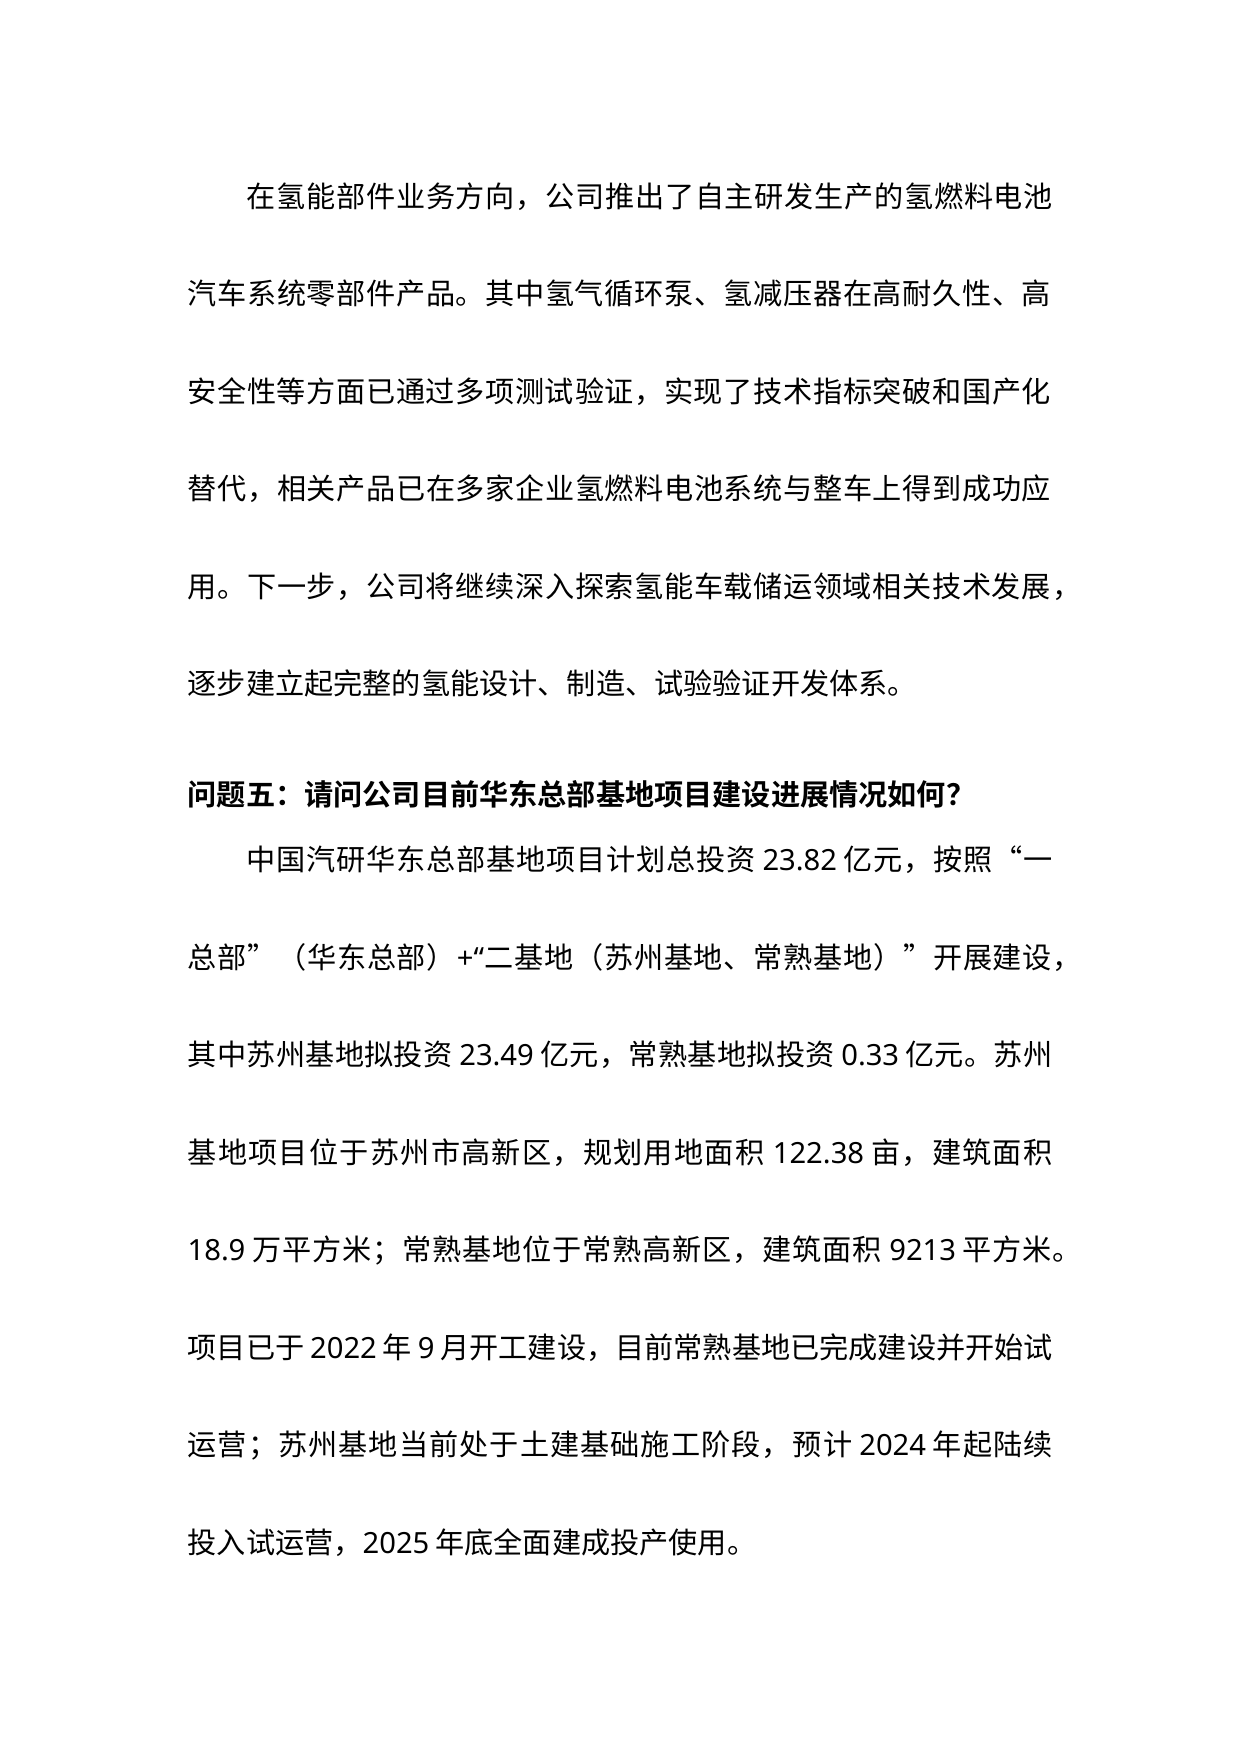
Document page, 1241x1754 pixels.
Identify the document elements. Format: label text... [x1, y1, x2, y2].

text 中国汽研华东总部基地项目计划总投资23.82亿元，按照“一总部”（华东总部）+“二基地（苏州基地、常熟基地）”开展建设，其中苏州基地拟投资23.49亿元，常熟基地拟投资0.33亿元。苏州基地项目位于苏州市高新区，规划用地面积122.38亩，建筑面积18.9万平方米；常熟基地位于常熟高新区，建筑面积9213平方米。项目已于2022年9月开工建设，目前常熟基地已完成建设并开始试运营；苏州基地当前处于土建基础施工阶段，预计2024年起陆续投入试运营，2025年底全面建成投产使用。 [187, 826, 1053, 1573]
text 问题五：请问公司目前华东总部基地项目建设进展情况如何？ [187, 761, 1053, 826]
text 在氢能部件业务方向，公司推出了自主研发生产的氢燃料电池汽车系统零部件产品。其中氢气循环泵、氢减压器在高耐久性、高安全性等方面已通过多项测试验证，实现了技术指标突破和国产化替代，相关产品已在多家企业氢燃料电池系统与整车上得到成功应用。下一步，公司将继续深入探索氢能车载储运领域相关技术发展，逐步建立起完整的氢能设计、制造、试验验证开发体系。 [187, 162, 1053, 714]
